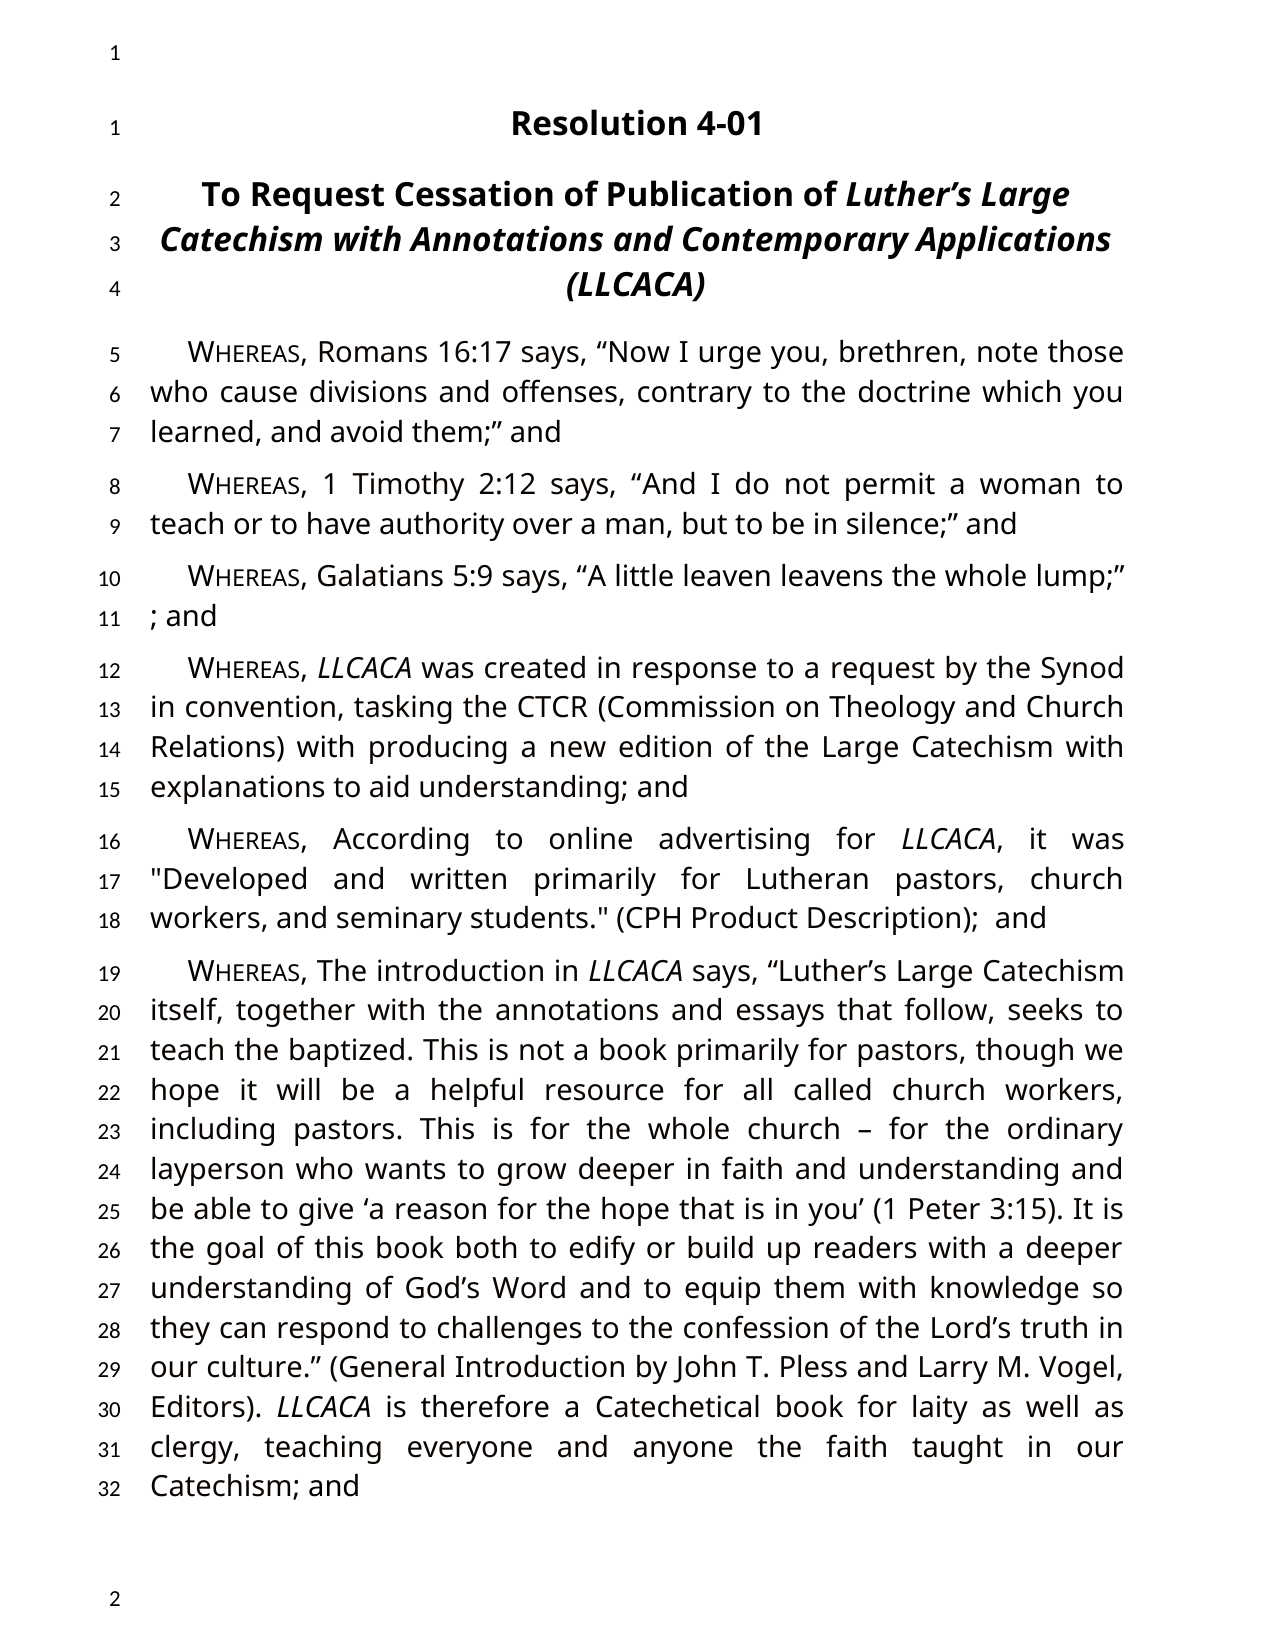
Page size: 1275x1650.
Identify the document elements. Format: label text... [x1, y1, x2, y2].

text Resolution 4-01 [150, 100, 1125, 145]
text To Request Cessation of Publication of Luther’s Large Catechism with Annotations and Contemporary Applications (LLCACA) [150, 170, 1125, 307]
text Whereas, According to online advertising for LLCACA, it was "Developed and written primarily for Lutheran pastors, church workers, and seminary students." (CPH Product Description); and [150, 818, 1125, 937]
text Whereas, Romans 16:17 says, “Now I urge you, brethren, note those who cause divisions and offenses, contrary to the doctrine which you learned, and avoid them;” and [150, 332, 1125, 451]
text Whereas, The introduction in LLCACA says, “Luther’s Large Catechism itself, together with the annotations and essays that follow, seeks to teach the baptized. This is not a book primarily for pastors, though we hope it will be a helpful resource for all called church workers, including pastors. This is for the whole church – for the ordinary layperson who wants to grow deeper in faith and understanding and be able to give ‘a reason for the hope that is in you’ (1 Peter 3:15). It is the goal of this book both to edify or build up readers with a deeper understanding of God’s Word and to equip them with knowledge so they can respond to challenges to the confession of the Lord’s truth in our culture.” (General Introduction by John T. Pless and Larry M. Vogel, Editors). LLCACA is therefore a Catechetical book for laity as well as clergy, teaching everyone and anyone the faith taught in our Catechism; and [150, 950, 1125, 1505]
text Whereas, 1 Timothy 2:12 says, “And I do not permit a woman to teach or to have authority over a man, but to be in silence;” and [150, 463, 1125, 543]
text Whereas, Galatians 5:9 says, “A little leaven leavens the whole lump;” ; and [150, 555, 1125, 634]
text Whereas, LLCACA was created in response to a request by the Synod in convention, tasking the CTCR (Commission on Theology and Church Relations) with producing a new edition of the Large Catechism with explanations to aid understanding; and [150, 647, 1125, 806]
